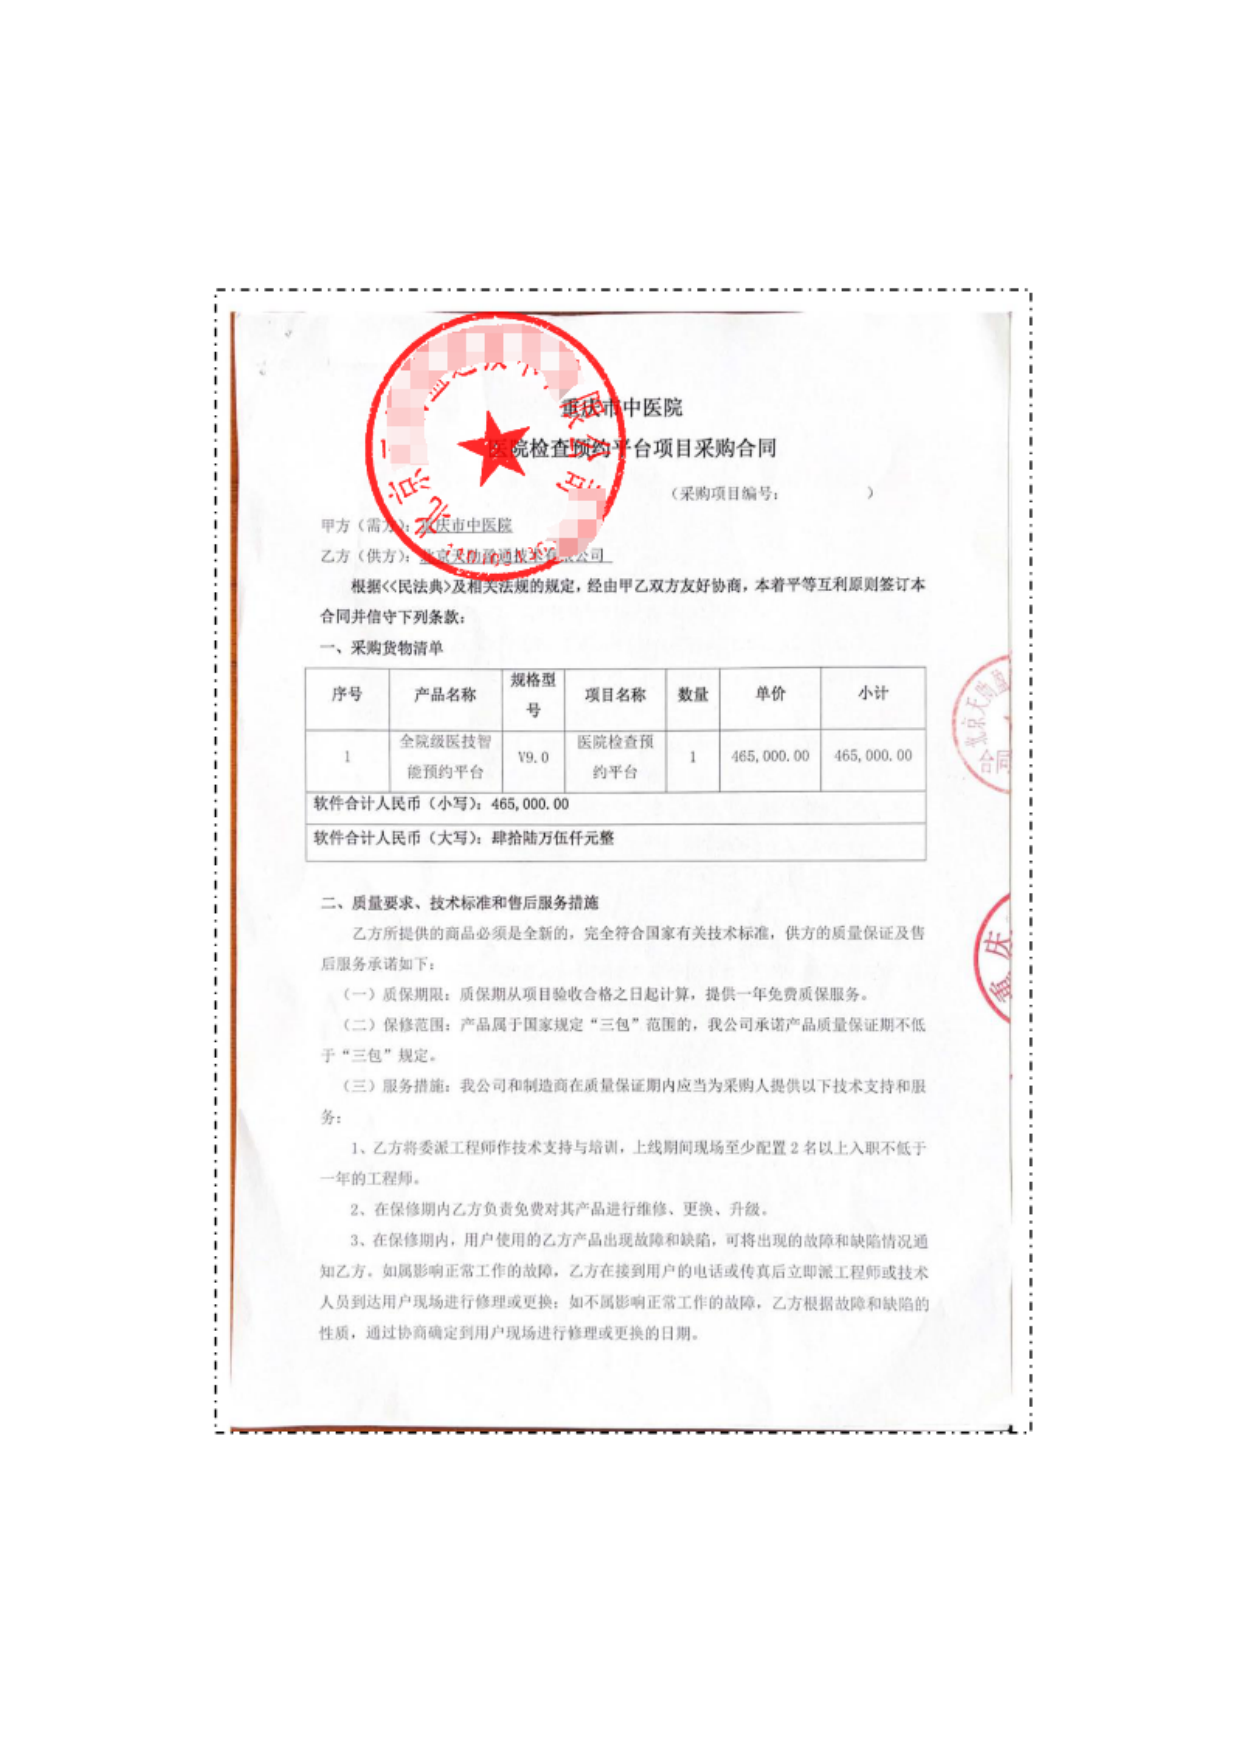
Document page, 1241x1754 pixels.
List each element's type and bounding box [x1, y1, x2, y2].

picture [187, 259, 1053, 1452]
